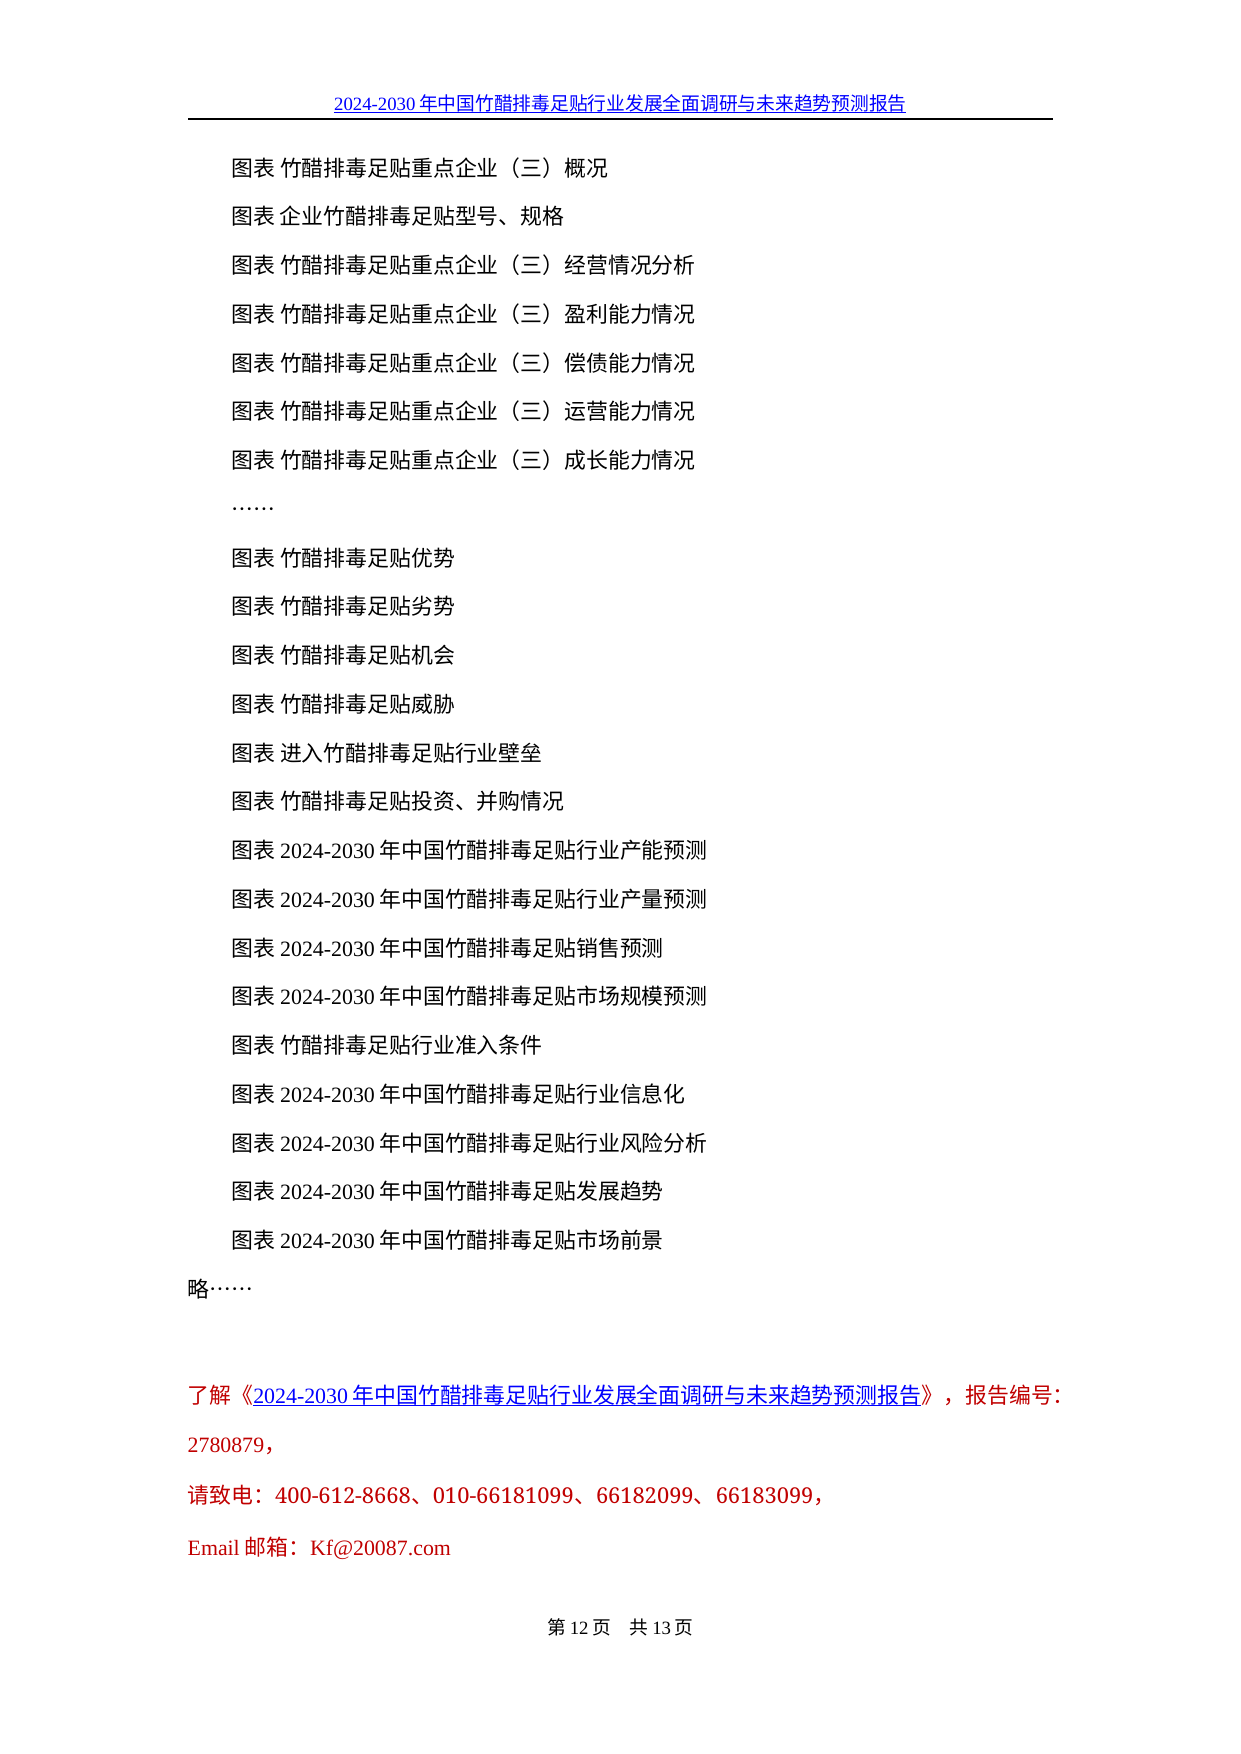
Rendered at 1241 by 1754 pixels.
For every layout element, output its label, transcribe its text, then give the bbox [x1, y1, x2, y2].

text Email邮箱：Kf@20087.com [187, 1530, 1053, 1562]
text 了解《2024-2030年中国竹醋排毒足贴行业发展全面调研与未来趋势预测报告》，报告编号：2780879， [187, 1378, 1053, 1459]
text 请致电：400-612-8668、010-66181099、66182099、66183099， [187, 1478, 1053, 1511]
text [187, 150, 1053, 1304]
